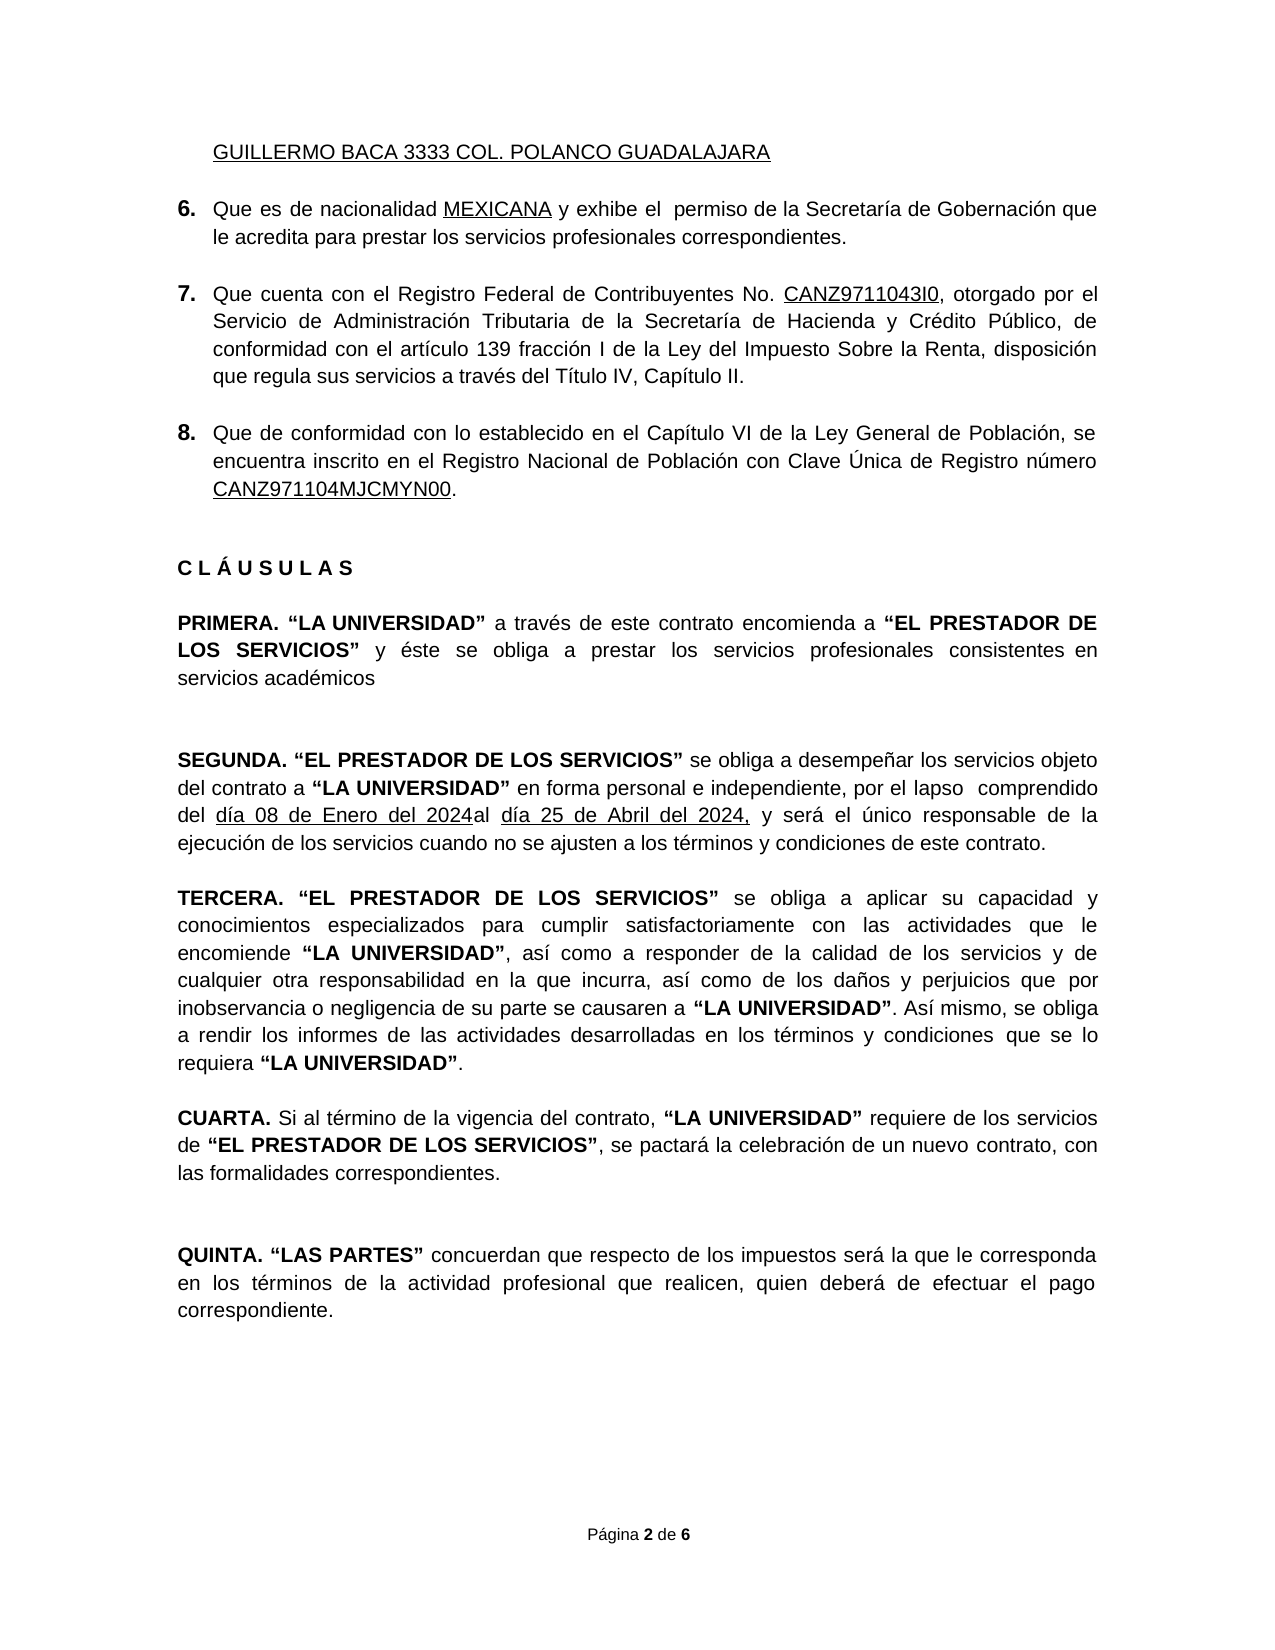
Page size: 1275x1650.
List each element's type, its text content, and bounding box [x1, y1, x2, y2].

subtitle C L Á U S U L A S [177, 556, 1098, 580]
list Que es de nacionalidad MEXICANA y exhibe el permiso de la Secretaría de Gobernación que le acredita para prestar los servicios profesionales correspondientes. [177, 194, 1098, 248]
text QUINTA. “LAS PARTES” concuerdan que respecto de los impuestos será la que le corresponda en los términos de la actividad profesional que realicen, quien deberá de efectuar el pago correspondiente. [177, 1243, 1098, 1322]
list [177, 139, 1098, 163]
list Que cuenta con el Registro Federal de Contribuyentes No. CANZ9711043I0, otorgado por el Servicio de Administración Tributaria de la Secretaría de Hacienda y Crédito Público, de conformidad con el artículo 139 fracción I de la Ley del Impuesto Sobre la Renta, disposición que regula sus servicios a través del Título IV, Capítulo II. [177, 279, 1098, 388]
text SEGUNDA. “EL PRESTADOR DE LOS SERVICIOS” se obliga a desempeñar los servicios objeto del contrato a “LA UNIVERSIDAD” en forma personal e independiente, por el lapso comprendido del día 08 de Enero del 2024 al día 25 de Abril del 2024, y será el único responsable de la ejecución de los servicios cuando no se ajusten a los términos y condiciones de este contrato. [177, 748, 1098, 855]
text CUARTA. Si al término de la vigencia del contrato, “LA UNIVERSIDAD” requiere de los servicios de “EL PRESTADOR DE LOS SERVICIOS”, se pactará la celebración de un nuevo contrato, con las formalidades correspondientes. [177, 1106, 1098, 1185]
list Que de conformidad con lo establecido en el Capítulo VI de la Ley General de Población, se encuentra inscrito en el Registro Nacional de Población con Clave Única de Registro número CANZ971104MJCMYN00. [177, 419, 1098, 501]
text PRIMERA. “LA UNIVERSIDAD” a través de este contrato encomienda a “EL PRESTADOR DE LOS SERVICIOS” y éste se obliga a prestar los servicios profesionales consistentes en servicios académicos [177, 611, 1098, 690]
text TERCERA. “EL PRESTADOR DE LOS SERVICIOS” se obliga a aplicar su capacidad y conocimientos especializados para cumplir satisfactoriamente con las actividades que le encomiende “LA UNIVERSIDAD”, así como a responder de la calidad de los servicios y de cualquier otra responsabilidad en la que incurra, así como de los daños y perjuicios que por inobservancia o negligencia de su parte se causaren a “LA UNIVERSIDAD”. Así mismo, se obliga a rendir los informes de las actividades desarrolladas en los términos y condiciones que se lo requiera “LA UNIVERSIDAD”. [177, 886, 1098, 1075]
